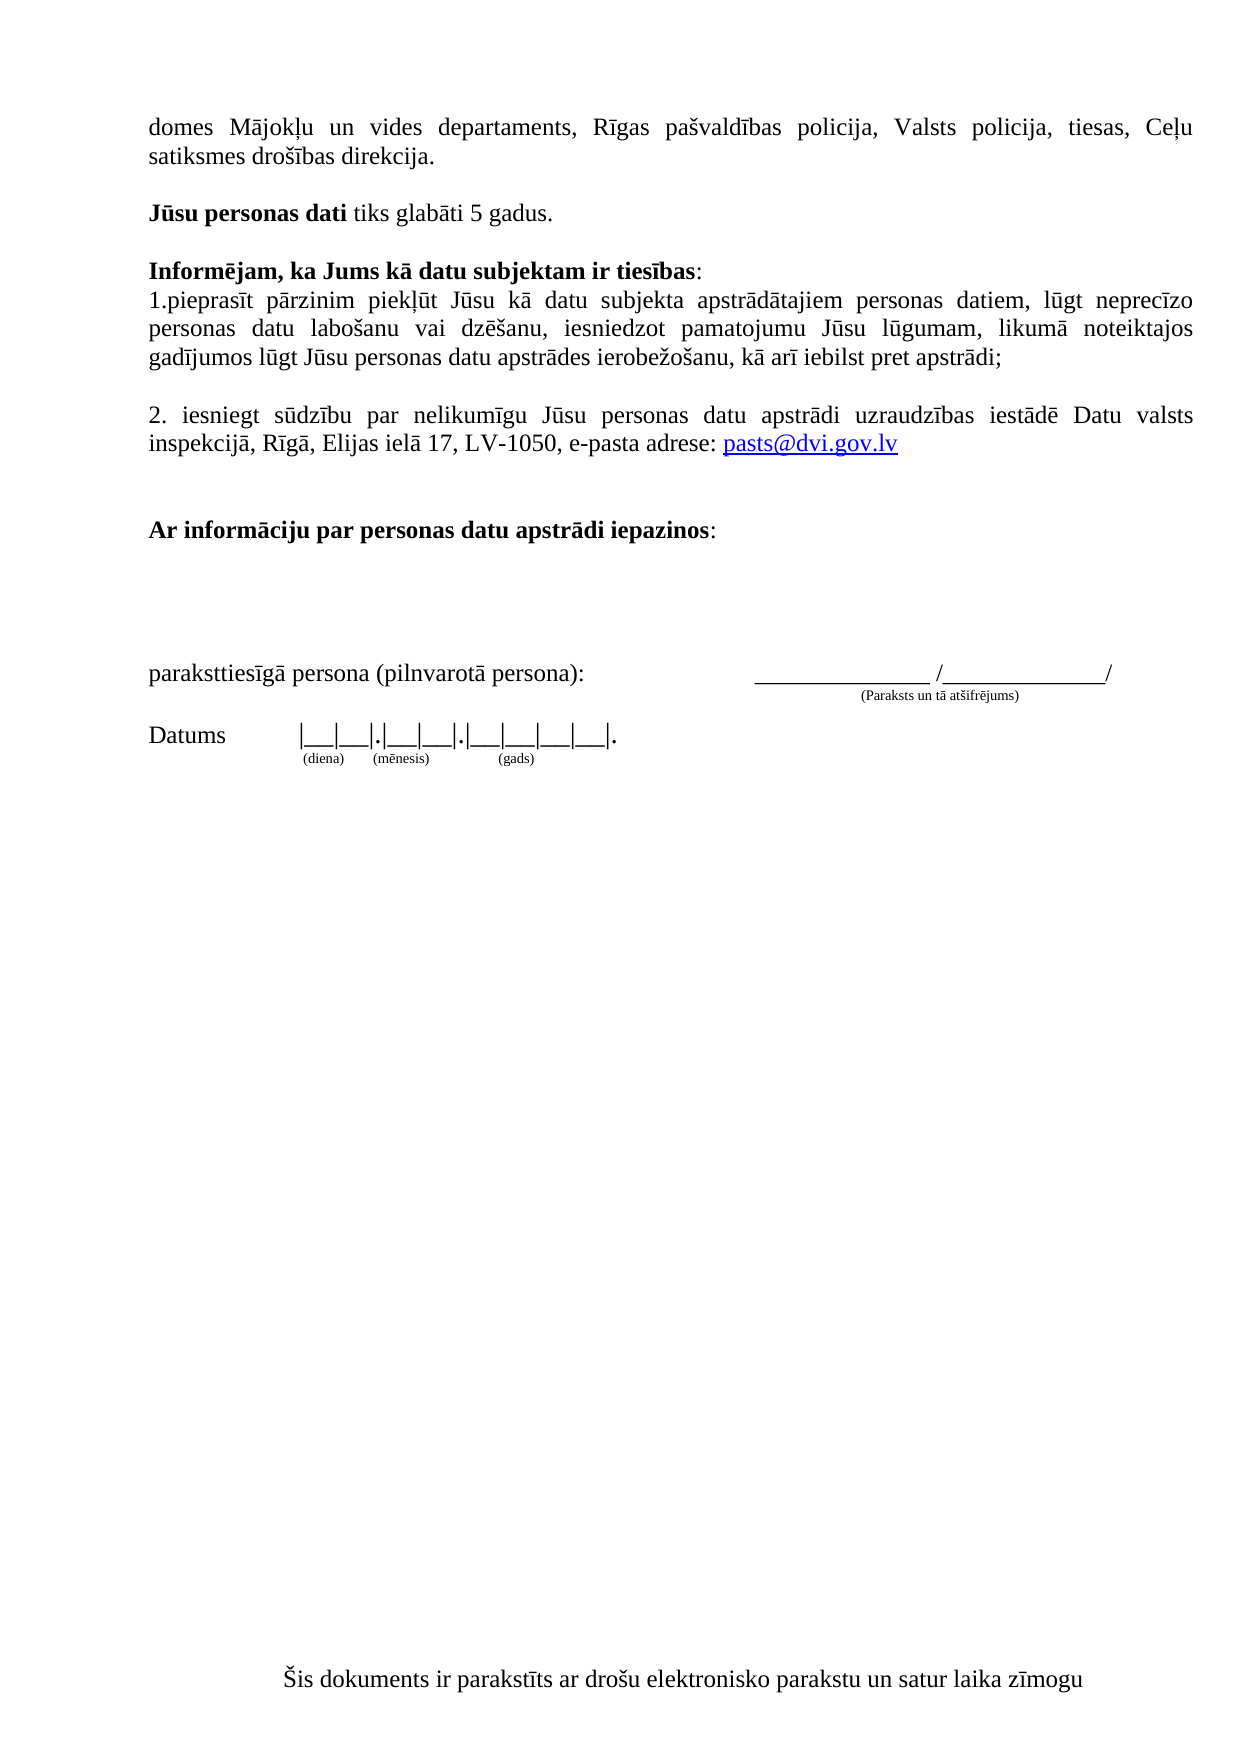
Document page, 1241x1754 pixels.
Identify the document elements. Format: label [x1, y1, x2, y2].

table_header [137, 112, 1206, 862]
